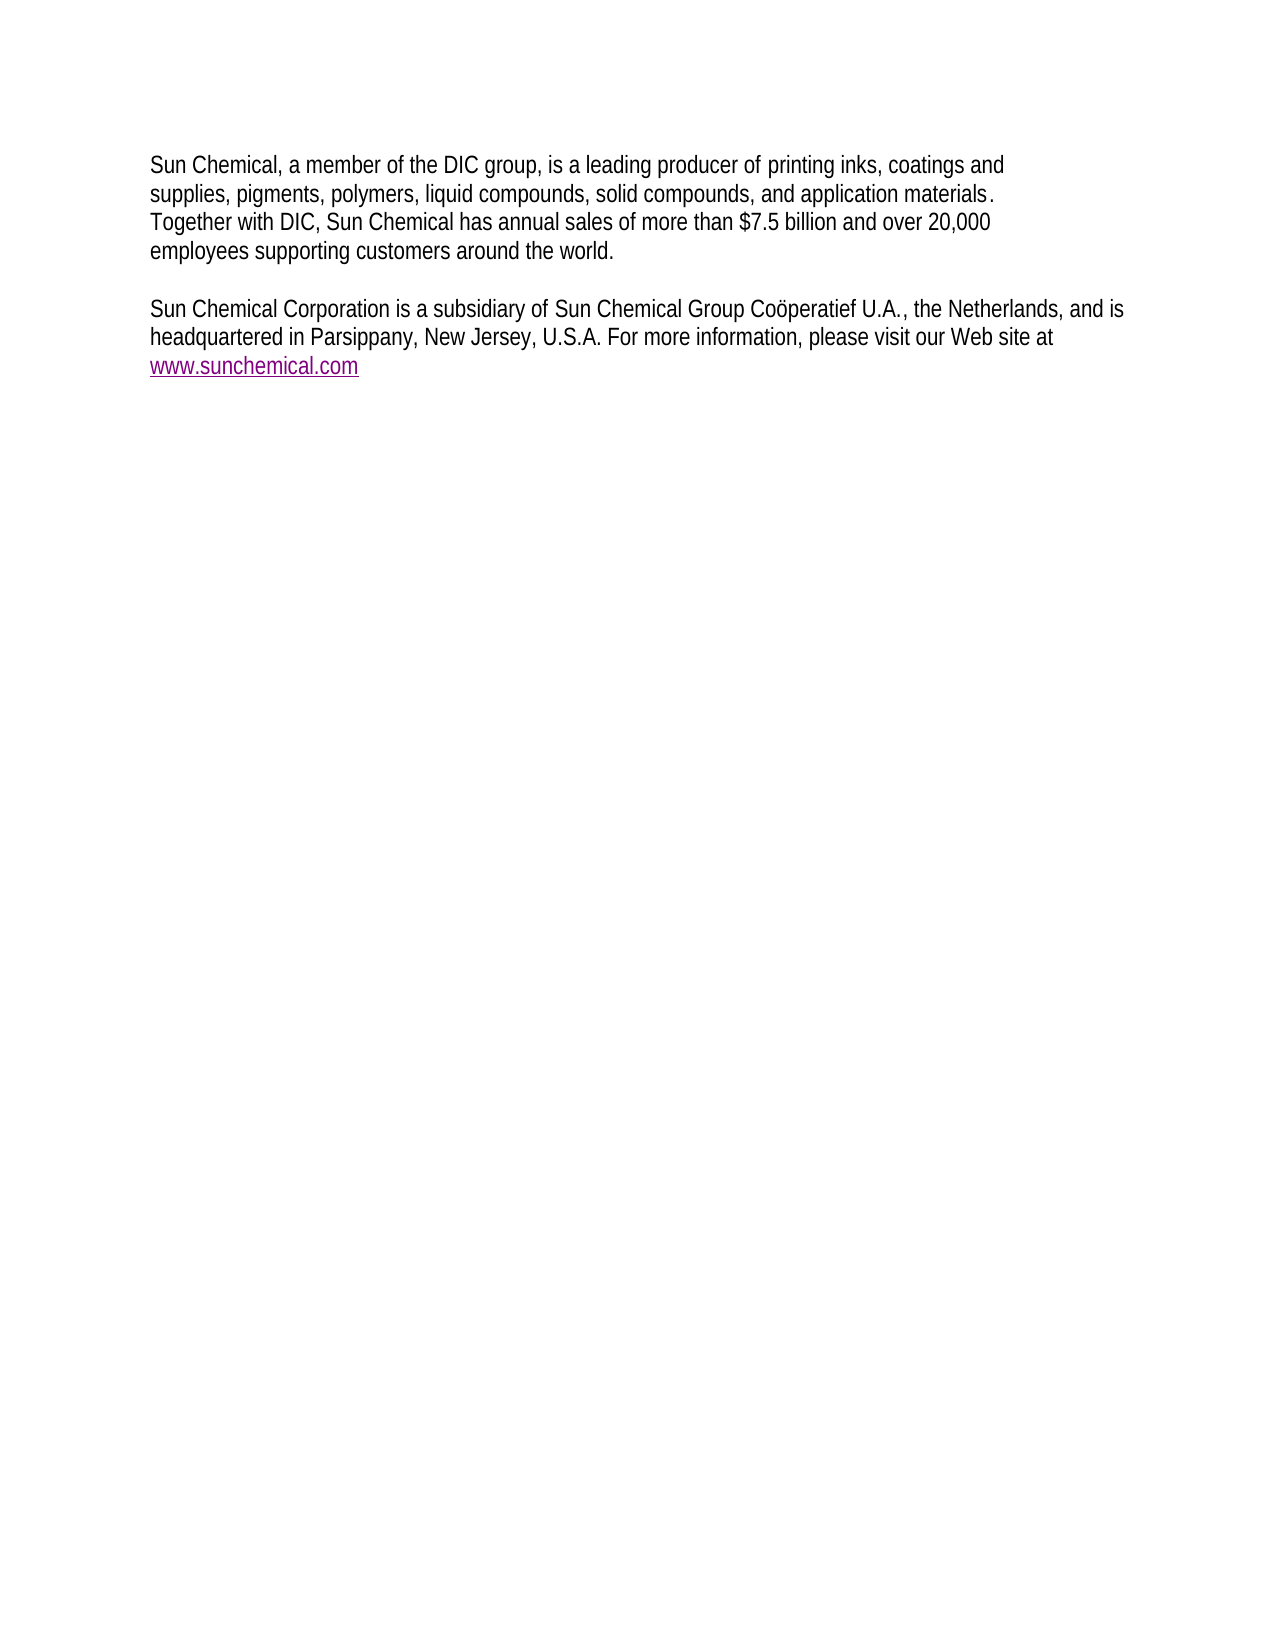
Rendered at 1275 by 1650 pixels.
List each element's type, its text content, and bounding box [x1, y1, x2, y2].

text Sun Chemical Corporation is a subsidiary of Sun Chemical Group Coöperatief U.A., the Netherlands, and is headquartered in Parsippany, New Jersey, U.S.A. For more information, please visit our Web site at www.sunchemical.com [150, 294, 1125, 380]
text Sun Chemical, a member of the DIC group, is a leading producer of printing inks, coatings and supplies, pigments, polymers, liquid compounds, solid compounds, and application materials. Together with DIC, Sun Chemical has annual sales of more than $7.5 billion and over 20,000 employees supporting customers around the world. [150, 150, 1069, 264]
